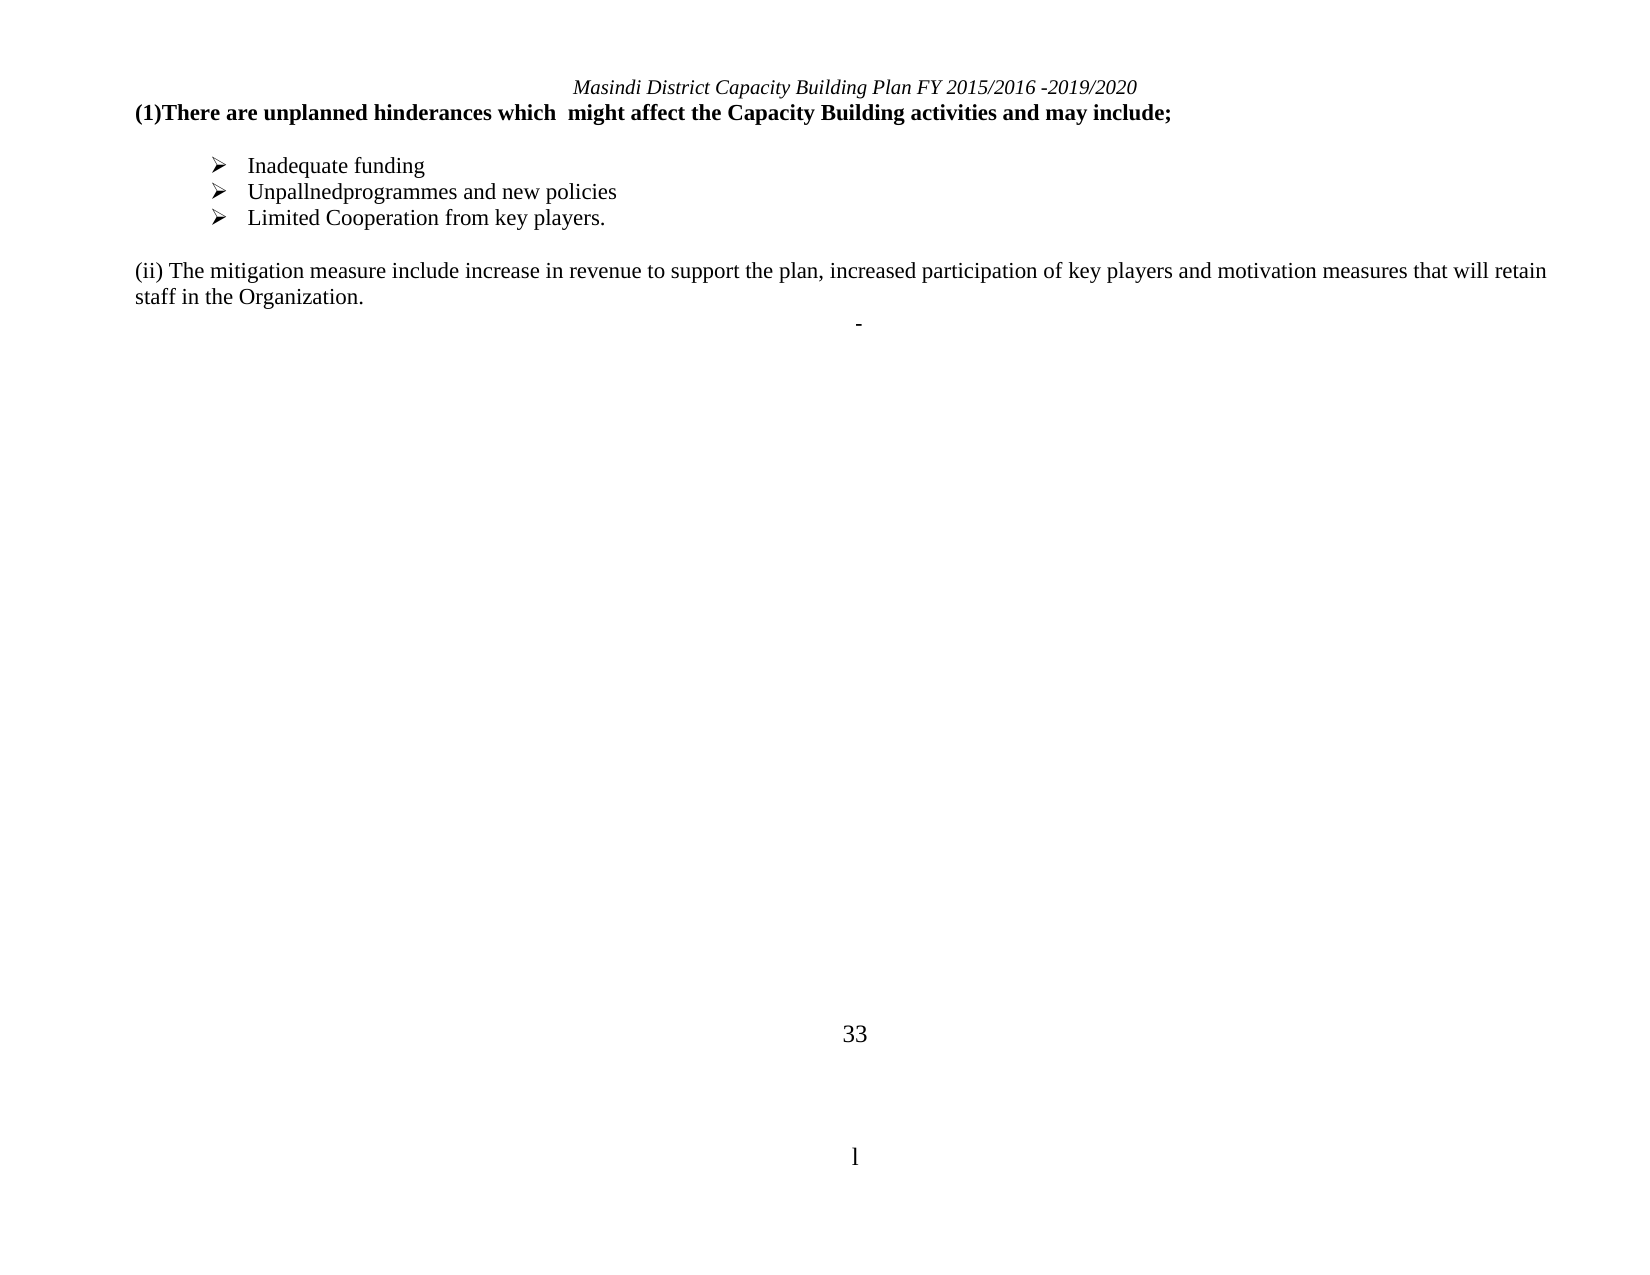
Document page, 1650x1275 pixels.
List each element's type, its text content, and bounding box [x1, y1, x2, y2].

text (ii) The mitigation measure include increase in revenue to support the plan, increased participation of key players and motivation measures that will retain staff in the Organization. [135, 257, 1575, 310]
list Limited Cooperation from key players. [210, 204, 1575, 231]
text 33 [135, 1019, 1575, 1048]
text (1)There are unplanned hinderances which might affect the Capacity Building activities and may include; [135, 99, 1575, 125]
list Unpallnedprogrammes and new policies [210, 178, 1575, 204]
list Inadequate funding [210, 152, 1575, 178]
